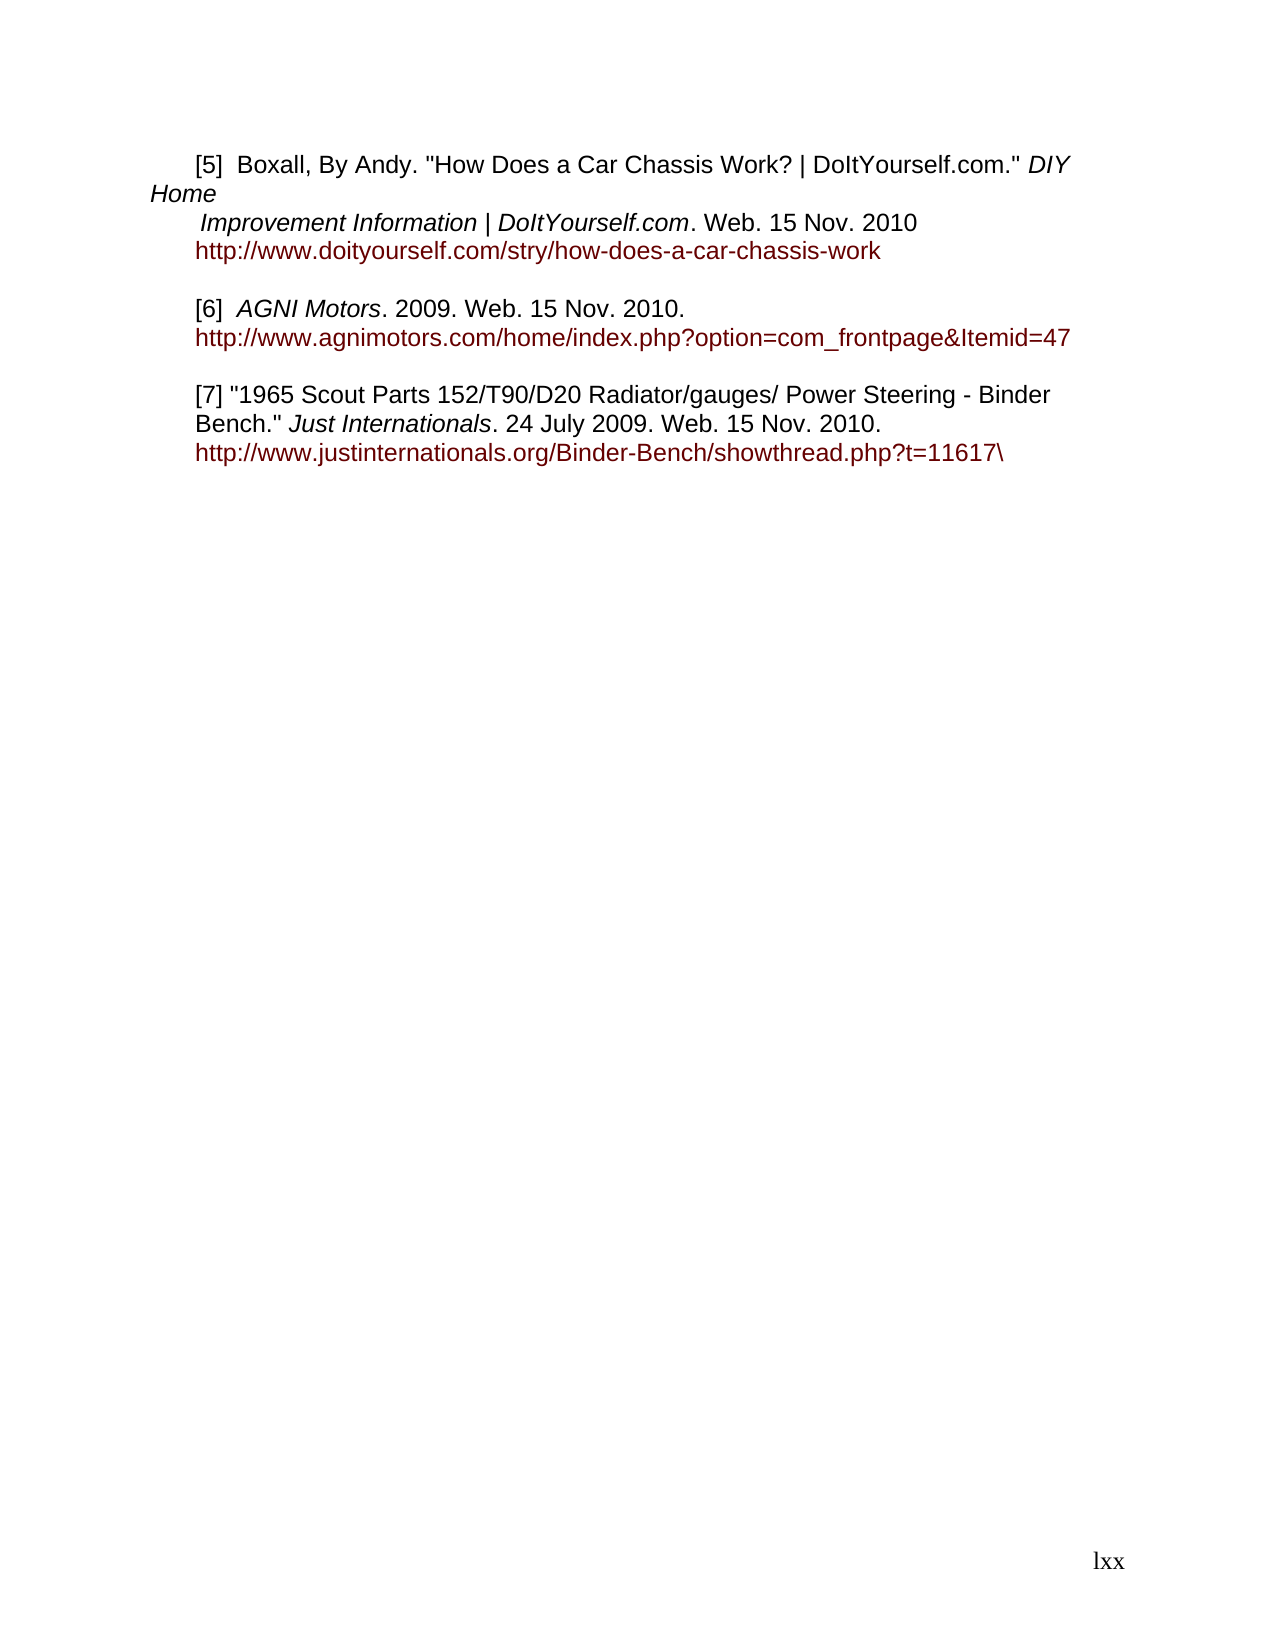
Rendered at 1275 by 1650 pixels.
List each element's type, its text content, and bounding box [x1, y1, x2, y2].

text [5] Boxall, By Andy. "How Does a Car Chassis Work? | DoItYourself.com." DIY Home [150, 150, 1125, 207]
text [7] "1965 Scout Parts 152/T90/D20 Radiator/gauges/ Power Steering - Binder Bench." Just Internationals. 24 July 2009. Web. 15 Nov. 2010. http://www.justinternationals.org/Binder-Bench/showthread.php?t=11617\ [195, 380, 1125, 466]
text [6] AGNI Motors. 2009. Web. 15 Nov. 2010. http://www.agnimotors.com/home/index.php?option=com_frontpage&Itemid=47 [195, 294, 1125, 351]
text Improvement Information | DoItYourself.com. Web. 15 Nov. 2010 http://www.doityourself.com/stry/how-does-a-car-chassis-work [195, 207, 1125, 265]
